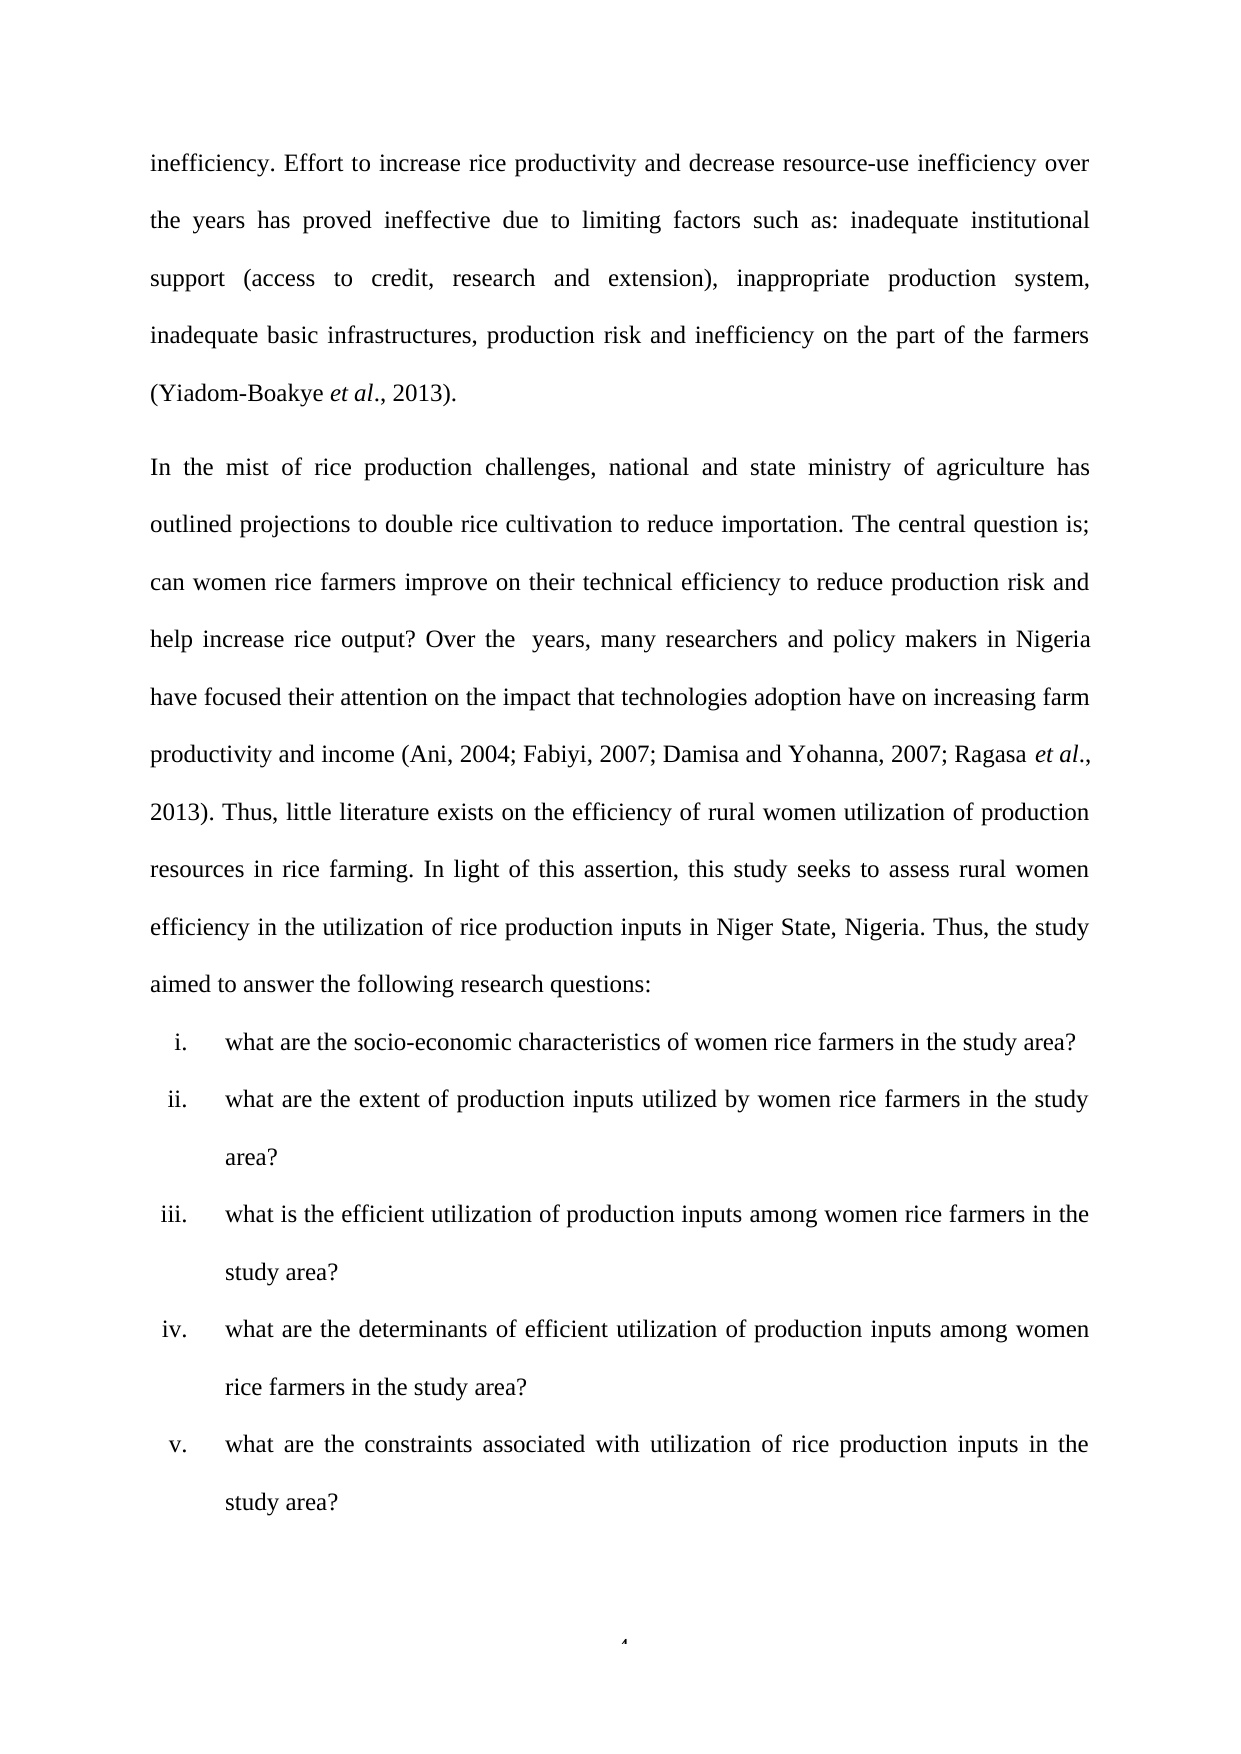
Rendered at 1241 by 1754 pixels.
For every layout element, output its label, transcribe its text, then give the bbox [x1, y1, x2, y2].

list what are the socio-economic characteristics of women rice farmers in the study area? [174, 1027, 1167, 1056]
list what are the determinants of efficient utilization of production inputs among women rice farmers in the study area? [162, 1314, 1091, 1401]
text inefficiency. Effort to increase rice productivity and decrease resource-use inefficiency over the years has proved ineffective due to limiting factors such as: inadequate institutional support (access to credit, research and extension), inappropriate production system, inadequate basic infrastructures, production risk and inefficiency on the part of the farmers (Yiadom-Boakye et al., 2013). [150, 148, 1091, 406]
list what is the efficient utilization of production inputs among women rice farmers in the study area? [160, 1199, 1090, 1286]
list what are the constraints associated with utilization of rice production inputs in the study area? [169, 1429, 1090, 1516]
text In the mist of rice production challenges, national and state ministry of agriculture has outlined projections to double rice cultivation to reduce importation. The central question is; can women rice farmers improve on their technical efficiency to reduce production risk and help increase rice output? Over the years, many researchers and policy makers in Nigeria have focused their attention on the impact that technologies adoption have on increasing farm productivity and income (Ani, 2004; Fabiyi, 2007; Damisa and Yohanna, 2007; Ragasa et al., 2013). Thus, little literature exists on the efficiency of rural women utilization of production resources in rice farming. In light of this assertion, this study seeks to assess rural women efficiency in the utilization of rice production inputs in Niger State, Nigeria. Thus, the study aimed to answer the following research questions: [150, 452, 1091, 998]
list what are the extent of production inputs utilized by women rice farmers in the study area? [167, 1084, 1090, 1171]
